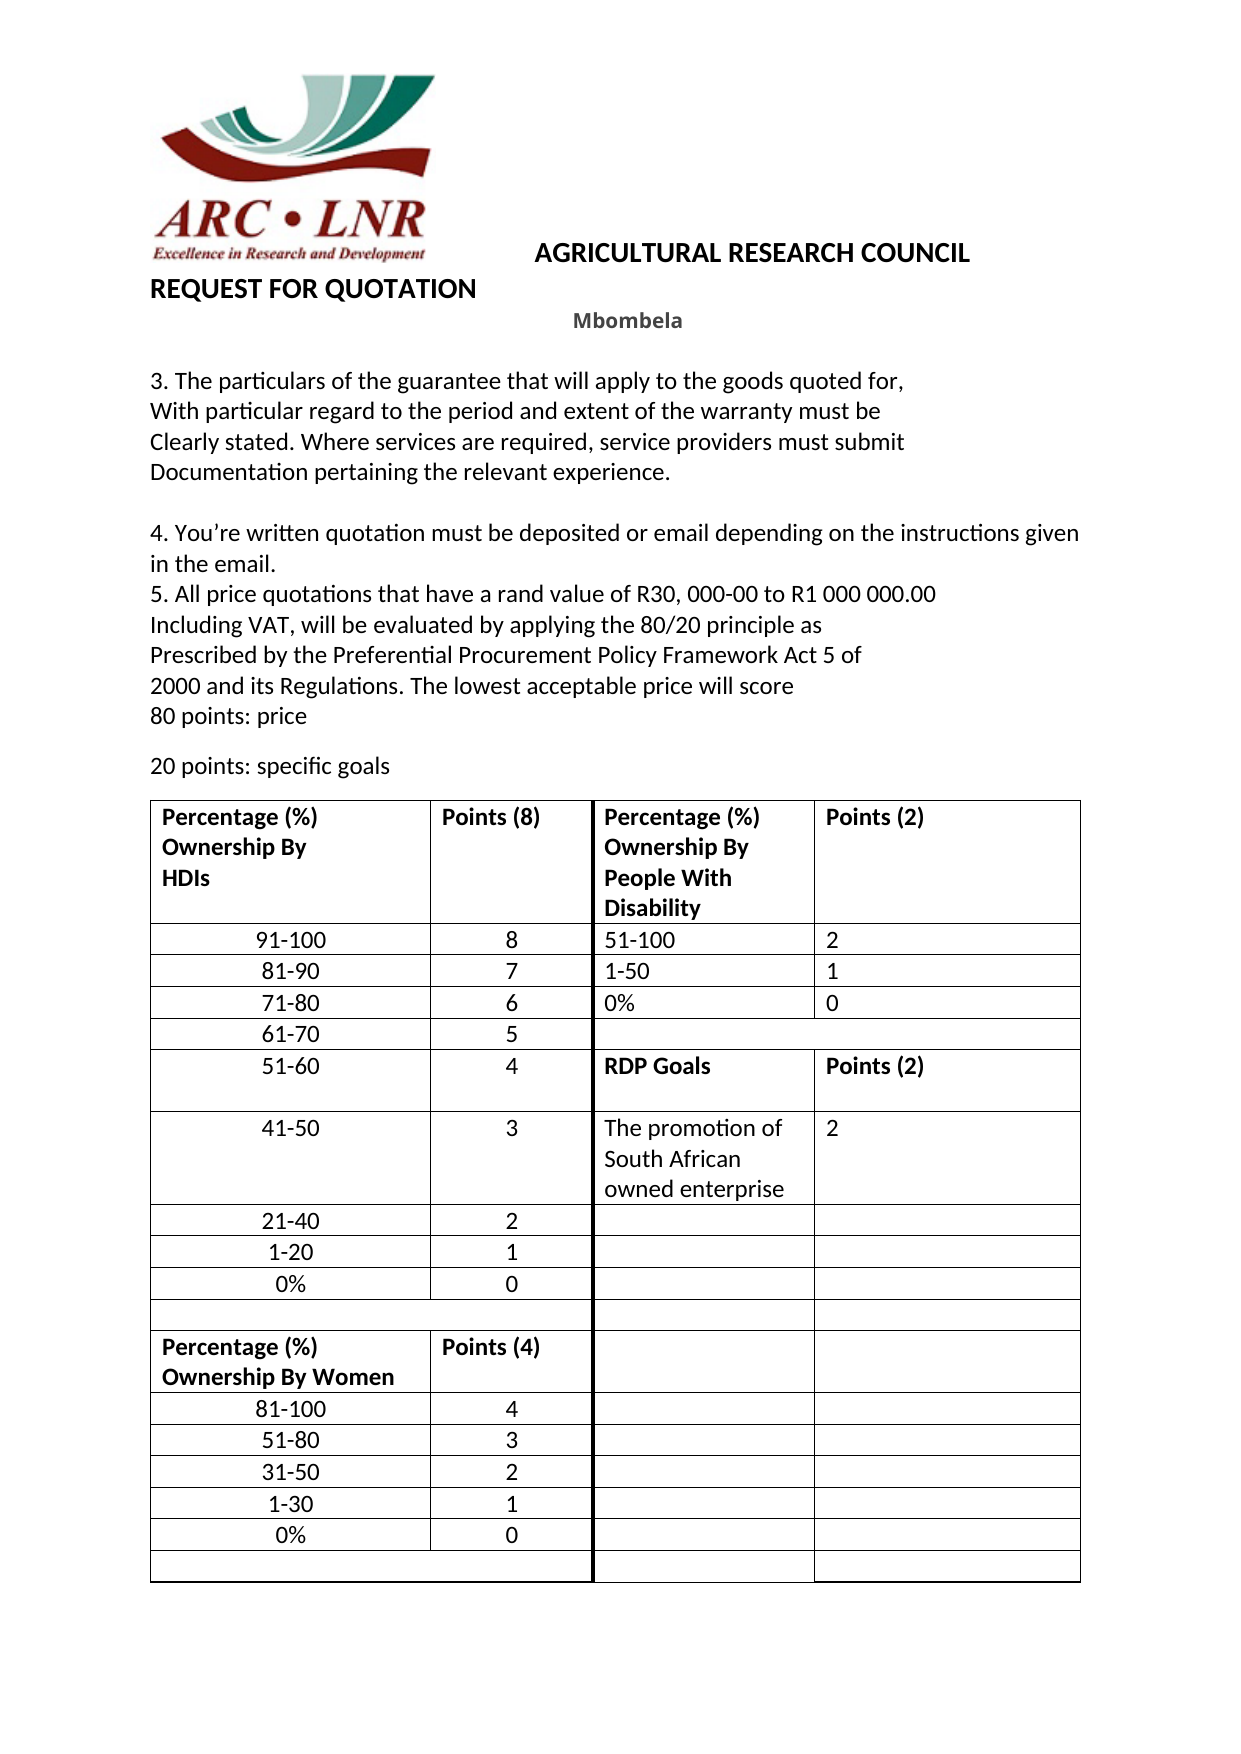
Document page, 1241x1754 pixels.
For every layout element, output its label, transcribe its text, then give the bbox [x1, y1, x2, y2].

table_cell [595, 1331, 814, 1392]
table_cell 0% [151, 1519, 430, 1550]
table_cell 0% [151, 1268, 430, 1298]
table_cell [595, 1456, 814, 1487]
table_cell [595, 1488, 814, 1518]
table_cell [151, 1300, 591, 1330]
table_cell 71-80 [151, 987, 430, 1017]
table_cell [815, 1331, 1080, 1392]
table_cell 1 [431, 1236, 591, 1267]
table_cell 2 [815, 924, 1080, 954]
table_cell 91-100 [151, 924, 430, 954]
table_cell 7 [431, 955, 591, 986]
table_cell 0 [431, 1519, 591, 1550]
table_cell Points (4) [431, 1331, 591, 1392]
table_cell Percentage (%) Ownership By Women [151, 1331, 430, 1392]
table_cell 1-50 [595, 955, 814, 986]
table_cell 51-60 [151, 1050, 430, 1111]
table_header Percentage (%) Ownership By People With Disability [595, 801, 814, 923]
table_cell 2 [431, 1456, 591, 1487]
table_cell 31-50 [151, 1456, 430, 1487]
table_cell 8 [431, 924, 591, 954]
text Mbombela [150, 306, 1090, 334]
table_cell 4 [431, 1393, 591, 1424]
table_cell 2 [431, 1205, 591, 1235]
table_cell 3 [431, 1112, 591, 1204]
table_cell [151, 1551, 591, 1581]
table_cell 61-70 [151, 1019, 430, 1049]
text 5. All price quotations that have a rand value of R30, 000-00 to R1 000 000.00 [150, 578, 1090, 609]
table_cell [815, 1268, 1080, 1298]
table_cell [595, 1268, 814, 1298]
text Prescribed by the Preferential Procurement Policy Framework Act 5 of [150, 639, 1090, 670]
table_cell 81-100 [151, 1393, 430, 1424]
table_cell 1-30 [151, 1488, 430, 1518]
table_cell The promotion of South African owned enterprise [595, 1112, 814, 1204]
table_cell 1 [431, 1488, 591, 1518]
table_cell [815, 1205, 1080, 1235]
table_cell [595, 1300, 814, 1330]
table_cell [815, 1236, 1080, 1267]
table_header Points (8) [431, 801, 591, 923]
table_cell [815, 1425, 1080, 1455]
table_cell 4 [431, 1050, 591, 1111]
table_cell 21-40 [151, 1205, 430, 1235]
table_cell [815, 1300, 1080, 1330]
table_cell [815, 1519, 1080, 1550]
text 80 points: price [150, 701, 1090, 731]
table_cell [595, 1551, 814, 1581]
table_cell [595, 1236, 814, 1267]
table_cell 0 [815, 987, 1080, 1017]
text Clearly stated. Where services are required, service providers must submit [150, 426, 1090, 456]
table_cell 3 [431, 1425, 591, 1455]
table_cell 0% [595, 987, 814, 1017]
table_header Points (2) [815, 801, 1080, 923]
table_cell [815, 1393, 1080, 1424]
table_cell [595, 1425, 814, 1455]
table_cell 2 [815, 1112, 1080, 1204]
table_cell [595, 1393, 814, 1424]
table_cell 0 [431, 1268, 591, 1298]
text 3. The particulars of the guarantee that will apply to the goods quoted for, [150, 365, 1090, 395]
table_cell 41-50 [151, 1112, 430, 1204]
table_cell [815, 1488, 1080, 1518]
table_cell 6 [431, 987, 591, 1017]
text With particular regard to the period and extent of the warranty must be [150, 395, 1090, 426]
table_cell [595, 1019, 1080, 1049]
text 4. You’re written quotation must be deposited or email depending on the instructions given in the email. [150, 517, 1090, 578]
table_cell RDP Goals [595, 1050, 814, 1111]
text 2000 and its Regulations. The lowest acceptable price will score [150, 670, 1090, 701]
text 20 points: specific goals [150, 750, 1090, 781]
table_cell Points (2) [815, 1050, 1080, 1111]
table_cell [815, 1456, 1080, 1487]
table_cell 1 [815, 955, 1080, 986]
table_cell 1-20 [151, 1236, 430, 1267]
table_cell [595, 1519, 814, 1550]
table_cell 81-90 [151, 955, 430, 986]
text Including VAT, will be evaluated by applying the 80/20 principle as [150, 609, 1090, 639]
table_header Percentage (%) Ownership By HDIs [151, 801, 430, 923]
table_cell [595, 1205, 814, 1235]
table_cell [815, 1551, 1080, 1581]
table_cell 51-100 [595, 924, 814, 954]
text Documentation pertaining the relevant experience. [150, 456, 1090, 487]
table_cell 5 [431, 1019, 591, 1049]
table_cell 51-80 [151, 1425, 430, 1455]
